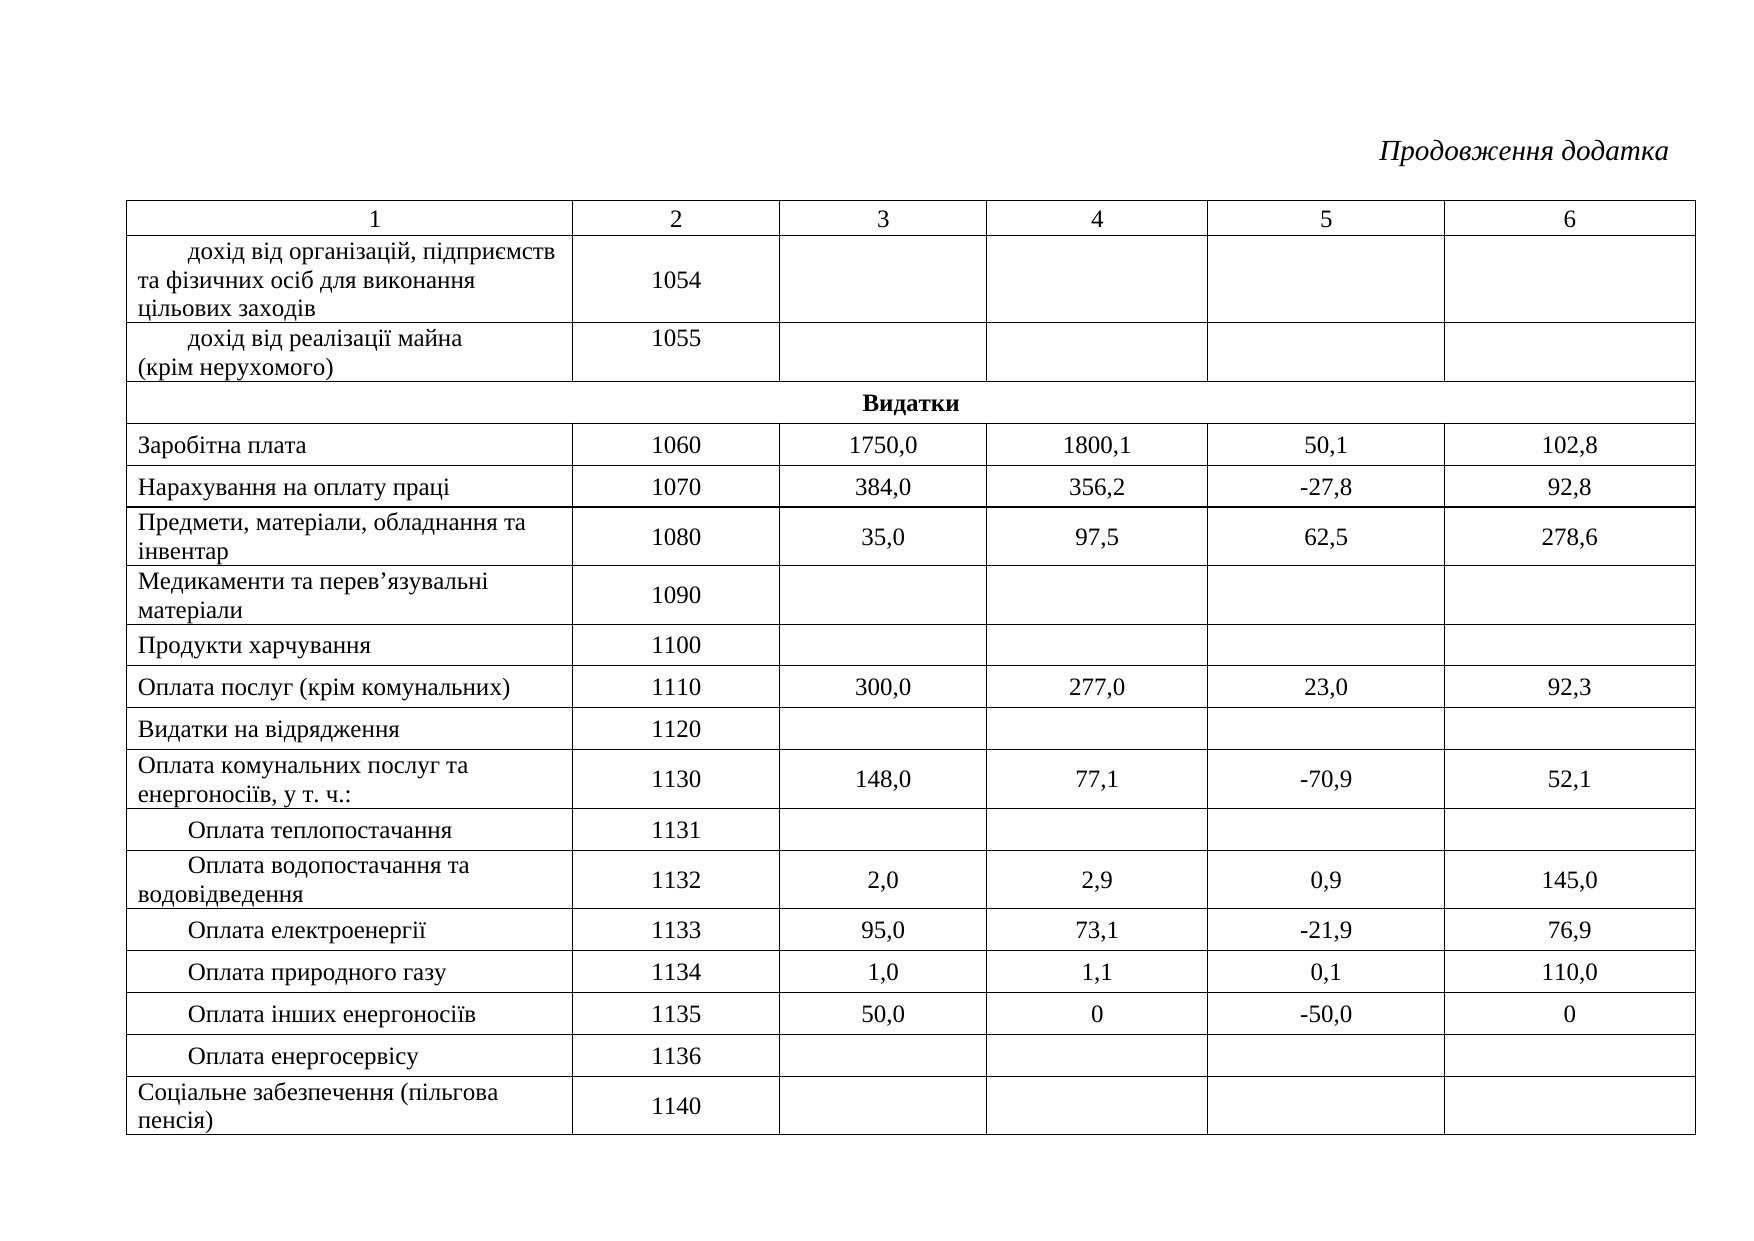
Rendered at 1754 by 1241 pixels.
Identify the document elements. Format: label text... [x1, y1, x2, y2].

table_cell 1130 [573, 750, 779, 808]
table_cell -70,9 [1208, 750, 1444, 808]
table_cell [780, 625, 986, 665]
table_cell 2,0 [780, 851, 986, 908]
table_cell 110,0 [1445, 951, 1695, 992]
table_cell 1080 [573, 508, 779, 565]
table_cell Оплата природного газу [127, 951, 572, 992]
table_cell -21,9 [1208, 909, 1444, 950]
table_cell [1445, 1077, 1695, 1134]
table_cell 300,0 [780, 666, 986, 707]
table_cell [1445, 625, 1695, 665]
table_cell [1445, 708, 1695, 749]
table_cell [780, 809, 986, 849]
table_cell [1208, 1035, 1444, 1076]
table_cell [987, 708, 1207, 749]
table_cell Заробітна плата [127, 424, 572, 464]
table_cell [1208, 1077, 1444, 1134]
table_header 3 [780, 201, 986, 235]
table_cell [987, 1035, 1207, 1076]
table_cell 1135 [573, 993, 779, 1034]
table_cell 76,9 [1445, 909, 1695, 950]
table_cell [1445, 323, 1695, 381]
table_cell Медикаменти та перев’язувальні матеріали [127, 566, 572, 623]
table_cell 1055 [573, 323, 779, 381]
table_cell 1100 [573, 625, 779, 665]
table_cell [780, 566, 986, 623]
table_cell [780, 1035, 986, 1076]
table_cell 0,9 [1208, 851, 1444, 908]
table_cell дохід від реалізації майна (крім нерухомого) [127, 323, 572, 381]
table_cell 1750,0 [780, 424, 986, 464]
table_cell 1136 [573, 1035, 779, 1076]
table_cell [780, 236, 986, 322]
table_cell 62,5 [1208, 508, 1444, 565]
table_cell 92,8 [1445, 466, 1695, 506]
table_cell Оплата комунальних послуг та енергоносіїв, у т. ч.: [127, 750, 572, 808]
table_cell Видатки на відрядження [127, 708, 572, 749]
table_cell [987, 625, 1207, 665]
table_cell 1060 [573, 424, 779, 464]
table_cell 1140 [573, 1077, 779, 1134]
table_cell [987, 566, 1207, 623]
text Продовження додатка [30, 133, 1724, 166]
table_header 4 [987, 201, 1207, 235]
table_cell 0,1 [1208, 951, 1444, 992]
table_cell Нарахування на оплату праці [127, 466, 572, 506]
table_cell дохід від організацій, підприємств та фізичних осіб для виконання цільових заходів [127, 236, 572, 322]
table_cell 1054 [573, 236, 779, 322]
table_cell [987, 1077, 1207, 1134]
table_cell 1131 [573, 809, 779, 849]
table_cell [1208, 625, 1444, 665]
table_cell 1,1 [987, 951, 1207, 992]
table_cell 1120 [573, 708, 779, 749]
table_cell 0 [1445, 993, 1695, 1034]
table_cell [987, 809, 1207, 849]
table_cell 384,0 [780, 466, 986, 506]
table_cell 77,1 [987, 750, 1207, 808]
table_cell [780, 323, 986, 381]
table_cell 1070 [573, 466, 779, 506]
table_cell 1090 [573, 566, 779, 623]
table_cell Продукти харчування [127, 625, 572, 665]
table_cell 1133 [573, 909, 779, 950]
table_cell 50,0 [780, 993, 986, 1034]
table_header 1 [127, 201, 572, 235]
table_cell [1208, 708, 1444, 749]
table_cell 148,0 [780, 750, 986, 808]
table_cell [780, 708, 986, 749]
table_cell 102,8 [1445, 424, 1695, 464]
table_cell [1208, 809, 1444, 849]
table_cell 278,6 [1445, 508, 1695, 565]
table_cell 50,1 [1208, 424, 1444, 464]
table_header 5 [1208, 201, 1444, 235]
table_cell [1208, 236, 1444, 322]
table_header 2 [573, 201, 779, 235]
table_cell [780, 1077, 986, 1134]
table_cell 145,0 [1445, 851, 1695, 908]
table_cell [1208, 566, 1444, 623]
table_cell [987, 236, 1207, 322]
table_cell 73,1 [987, 909, 1207, 950]
table_cell 2,9 [987, 851, 1207, 908]
table_cell 95,0 [780, 909, 986, 950]
table_cell -50,0 [1208, 993, 1444, 1034]
table_cell Оплата інших енергоносіїв [127, 993, 572, 1034]
table_cell [1445, 1035, 1695, 1076]
table_cell [1445, 566, 1695, 623]
table_cell Соціальне забезпечення (пільгова пенсія) [127, 1077, 572, 1134]
table_cell [1445, 809, 1695, 849]
table_cell 23,0 [1208, 666, 1444, 707]
table_cell Предмети, матеріали, обладнання та інвентар [127, 508, 572, 565]
table_cell 1110 [573, 666, 779, 707]
table_header 6 [1445, 201, 1695, 235]
table_cell [1445, 236, 1695, 322]
table_cell Оплата послуг (крім комунальних) [127, 666, 572, 707]
table_cell Видатки [127, 382, 1695, 423]
table_cell 1,0 [780, 951, 986, 992]
table_cell 356,2 [987, 466, 1207, 506]
table_cell 35,0 [780, 508, 986, 565]
table_cell 92,3 [1445, 666, 1695, 707]
table_cell [987, 323, 1207, 381]
table_cell Оплата водопостачання та водовідведення [127, 851, 572, 908]
table_cell 1132 [573, 851, 779, 908]
table_cell 277,0 [987, 666, 1207, 707]
table_cell 97,5 [987, 508, 1207, 565]
table_cell 0 [987, 993, 1207, 1034]
table_cell Оплата теплопостачання [127, 809, 572, 849]
table_cell [1208, 323, 1444, 381]
table_cell Оплата енергосервісу [127, 1035, 572, 1076]
table_cell 1134 [573, 951, 779, 992]
table_cell 52,1 [1445, 750, 1695, 808]
table_cell -27,8 [1208, 466, 1444, 506]
table_cell 1800,1 [987, 424, 1207, 464]
table_cell Оплата електроенергії [127, 909, 572, 950]
